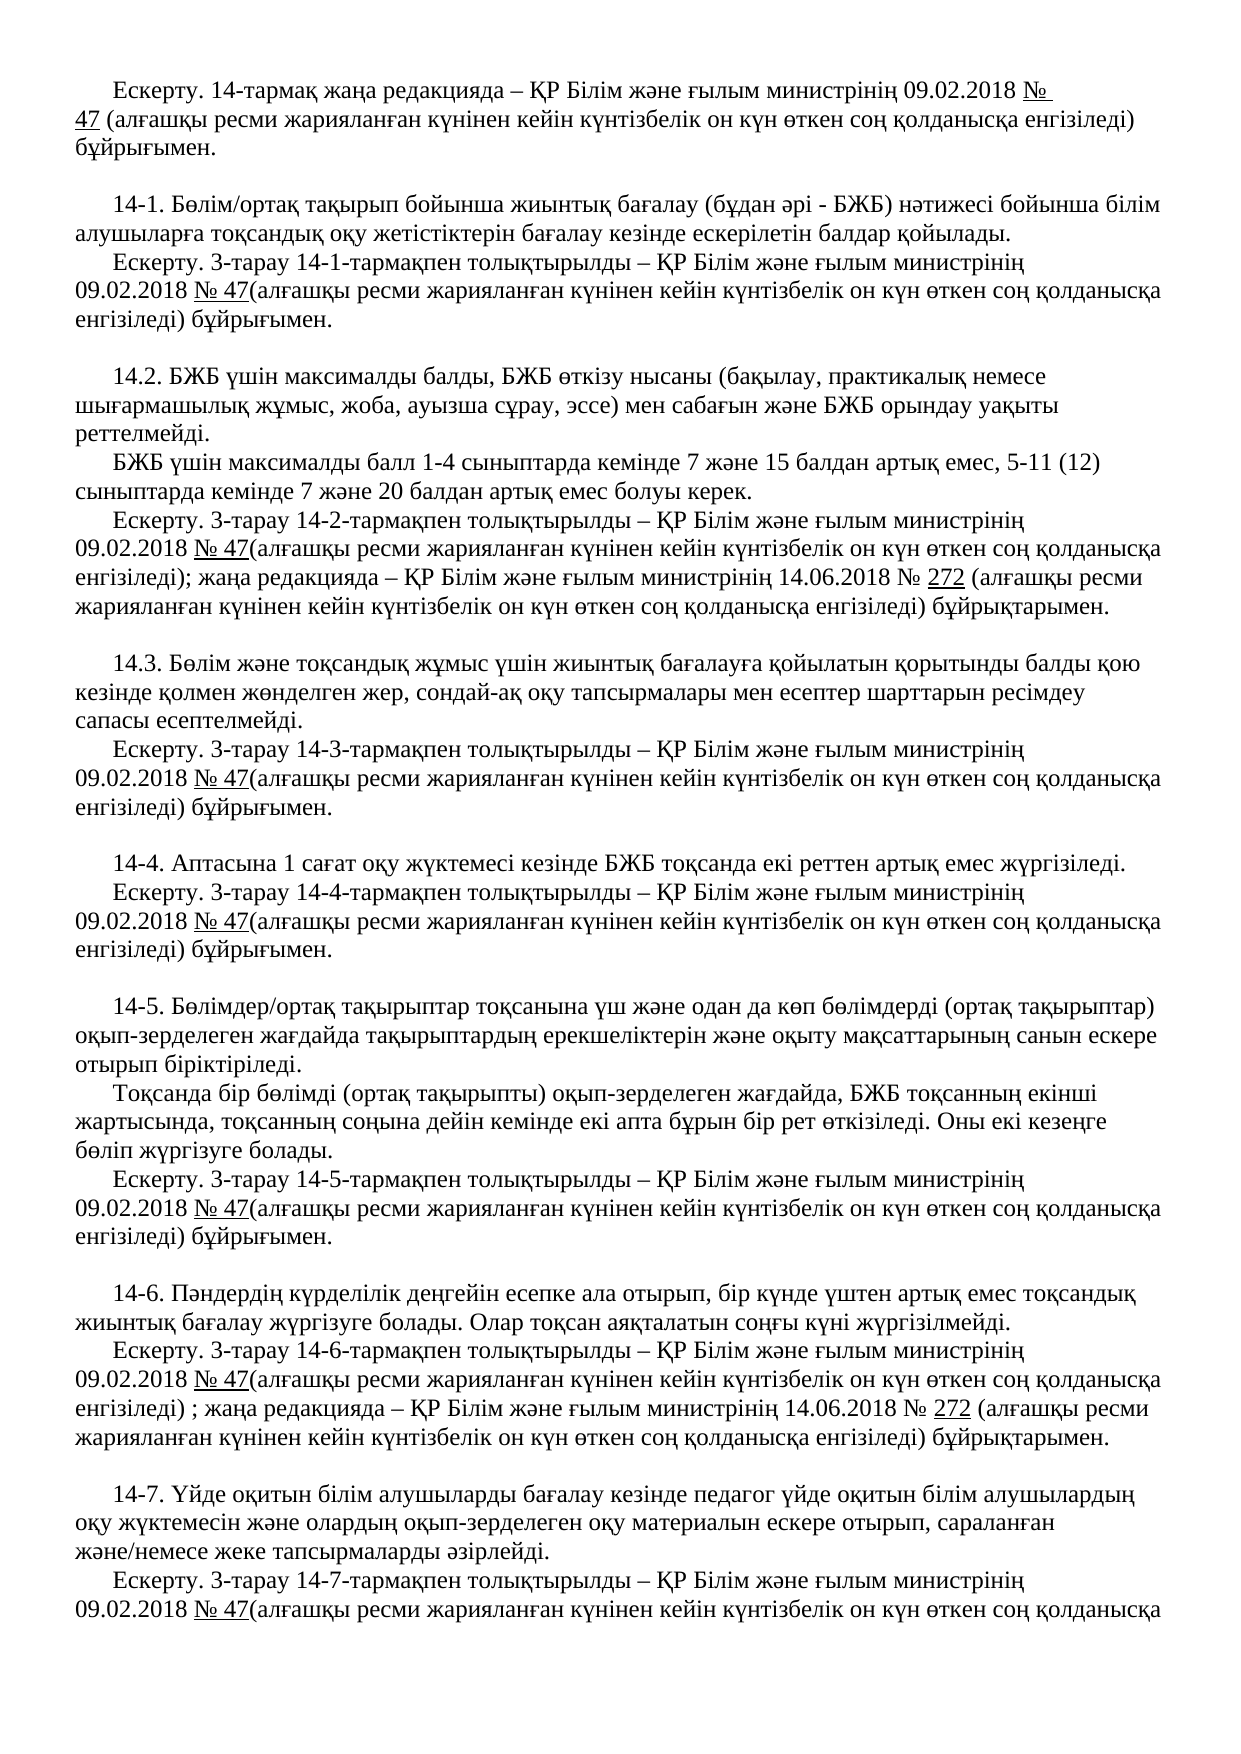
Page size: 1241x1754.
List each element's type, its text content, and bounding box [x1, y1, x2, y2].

text 14-4. Аптасына 1 сағат оқу жүктемесі кезінде БЖБ тоқсанда екі реттен артық емес жүргізіледі. [75, 848, 1165, 877]
text Ескерту. 3-тарау 14-6-тармақпен толықтырылды – ҚР Білім және ғылым министрінің 09.02.2018 № 47(алғашқы ресми жарияланған күнінен кейін күнтізбелік он күн өткен соң қолданысқа енгізіледі) ; жаңа редакцияда – ҚР Білім және ғылым министрінің 14.06.2018 № 272 (алғашқы ресми жарияланған күнінен кейін күнтізбелік он күн өткен соң қолданысқа енгізіледі) бұйрықтарымен. [75, 1336, 1165, 1479]
text 14-1. Бөлім/ортақ тақырып бойынша жиынтық бағалау (бұдан әрі - БЖБ) нәтижесі бойынша білім алушыларға тоқсандық оқу жетістіктерін бағалау кезінде ескерілетін балдар қойылады. [75, 189, 1165, 247]
text Ескерту. 14-тармақ жаңа редакцияда – ҚР Білім және ғылым министрінің 09.02.2018 № 47 (алғашқы ресми жарияланған күнінен кейін күнтізбелік он күн өткен соң қолданысқа енгізіледі) бұйрығымен. [75, 75, 1165, 189]
text Ескерту. 3-тарау 14-1-тармақпен толықтырылды – ҚР Білім және ғылым министрінің 09.02.2018 № 47(алғашқы ресми жарияланған күнінен кейін күнтізбелік он күн өткен соң қолданысқа енгізіледі) бұйрығымен. [75, 247, 1165, 361]
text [75, 1565, 1165, 1622]
text Ескерту. 3-тарау 14-5-тармақпен толықтырылды – ҚР Білім және ғылым министрінің 09.02.2018 № 47(алғашқы ресми жарияланған күнінен кейін күнтізбелік он күн өткен соң қолданысқа енгізіледі) бұйрығымен. [75, 1164, 1165, 1278]
text 14.2. БЖБ үшін максималды балды, БЖБ өткізу нысаны (бақылау, практикалық немесе шығармашылық жұмыс, жоба, ауызша сұрау, эссе) мен сабағын және БЖБ орындау уақыты реттелмейді. [75, 361, 1165, 447]
text Тоқсанда бір бөлімді (ортақ тақырыпты) оқып-зерделеген жағдайда, БЖБ тоқсанның екінші жартысында, тоқсанның соңына дейін кемінде екі апта бұрын бір рет өткізіледі. Оны екі кезеңге бөліп жүргізуге болады. [75, 1078, 1165, 1164]
text Ескерту. 3-тарау 14-2-тармақпен толықтырылды – ҚР Білім және ғылым министрінің 09.02.2018 № 47(алғашқы ресми жарияланған күнінен кейін күнтізбелік он күн өткен соң қолданысқа енгізіледі); жаңа редакцияда – ҚР Білім және ғылым министрінің 14.06.2018 № 272 (алғашқы ресми жарияланған күнінен кейін күнтізбелік он күн өткен соң қолданысқа енгізіледі) бұйрықтарымен. [75, 505, 1165, 648]
text 14-5. Бөлімдер/ортақ тақырыптар тоқсанына үш және одан да көп бөлімдерді (ортақ тақырыптар) оқып-зерделеген жағдайда тақырыптардың ерекшеліктерін және оқыту мақсаттарының санын ескере отырып біріктіріледі. [75, 991, 1165, 1078]
text 14-7. Үйде оқитын білім алушыларды бағалау кезінде педагог үйде оқитын білім алушылардың оқу жүктемесін және олардың оқып-зерделеген оқу материалын ескере отырып, сараланған және/немесе жеке тапсырмаларды әзірлейді. [75, 1479, 1165, 1565]
text БЖБ үшін максималды балл 1-4 сыныптарда кемінде 7 және 15 балдан артық емес, 5-11 (12) сыныптарда кемінде 7 және 20 балдан артық емес болуы керек. [75, 447, 1165, 505]
text Ескерту. 3-тарау 14-4-тармақпен толықтырылды – ҚР Білім және ғылым министрінің 09.02.2018 № 47(алғашқы ресми жарияланған күнінен кейін күнтізбелік он күн өткен соң қолданысқа енгізіледі) бұйрығымен. [75, 877, 1165, 991]
text 14.3. Бөлім және тоқсандық жұмыс үшін жиынтық бағалауға қойылатын қорытынды балды қою кезінде қолмен жөнделген жер, сондай-ақ оқу тапсырмалары мен есептер шарттарын ресімдеу сапасы есептелмейді. [75, 648, 1165, 734]
text 14-6. Пәндердің күрделілік деңгейін есепке ала отырып, бір күнде үштен артық емес тоқсандық жиынтық бағалау жүргізуге болады. Олар тоқсан аяқталатын соңғы күні жүргізілмейді. [75, 1278, 1165, 1336]
text Ескерту. 3-тарау 14-3-тармақпен толықтырылды – ҚР Білім және ғылым министрінің 09.02.2018 № 47(алғашқы ресми жарияланған күнінен кейін күнтізбелік он күн өткен соң қолданысқа енгізіледі) бұйрығымен. [75, 734, 1165, 848]
